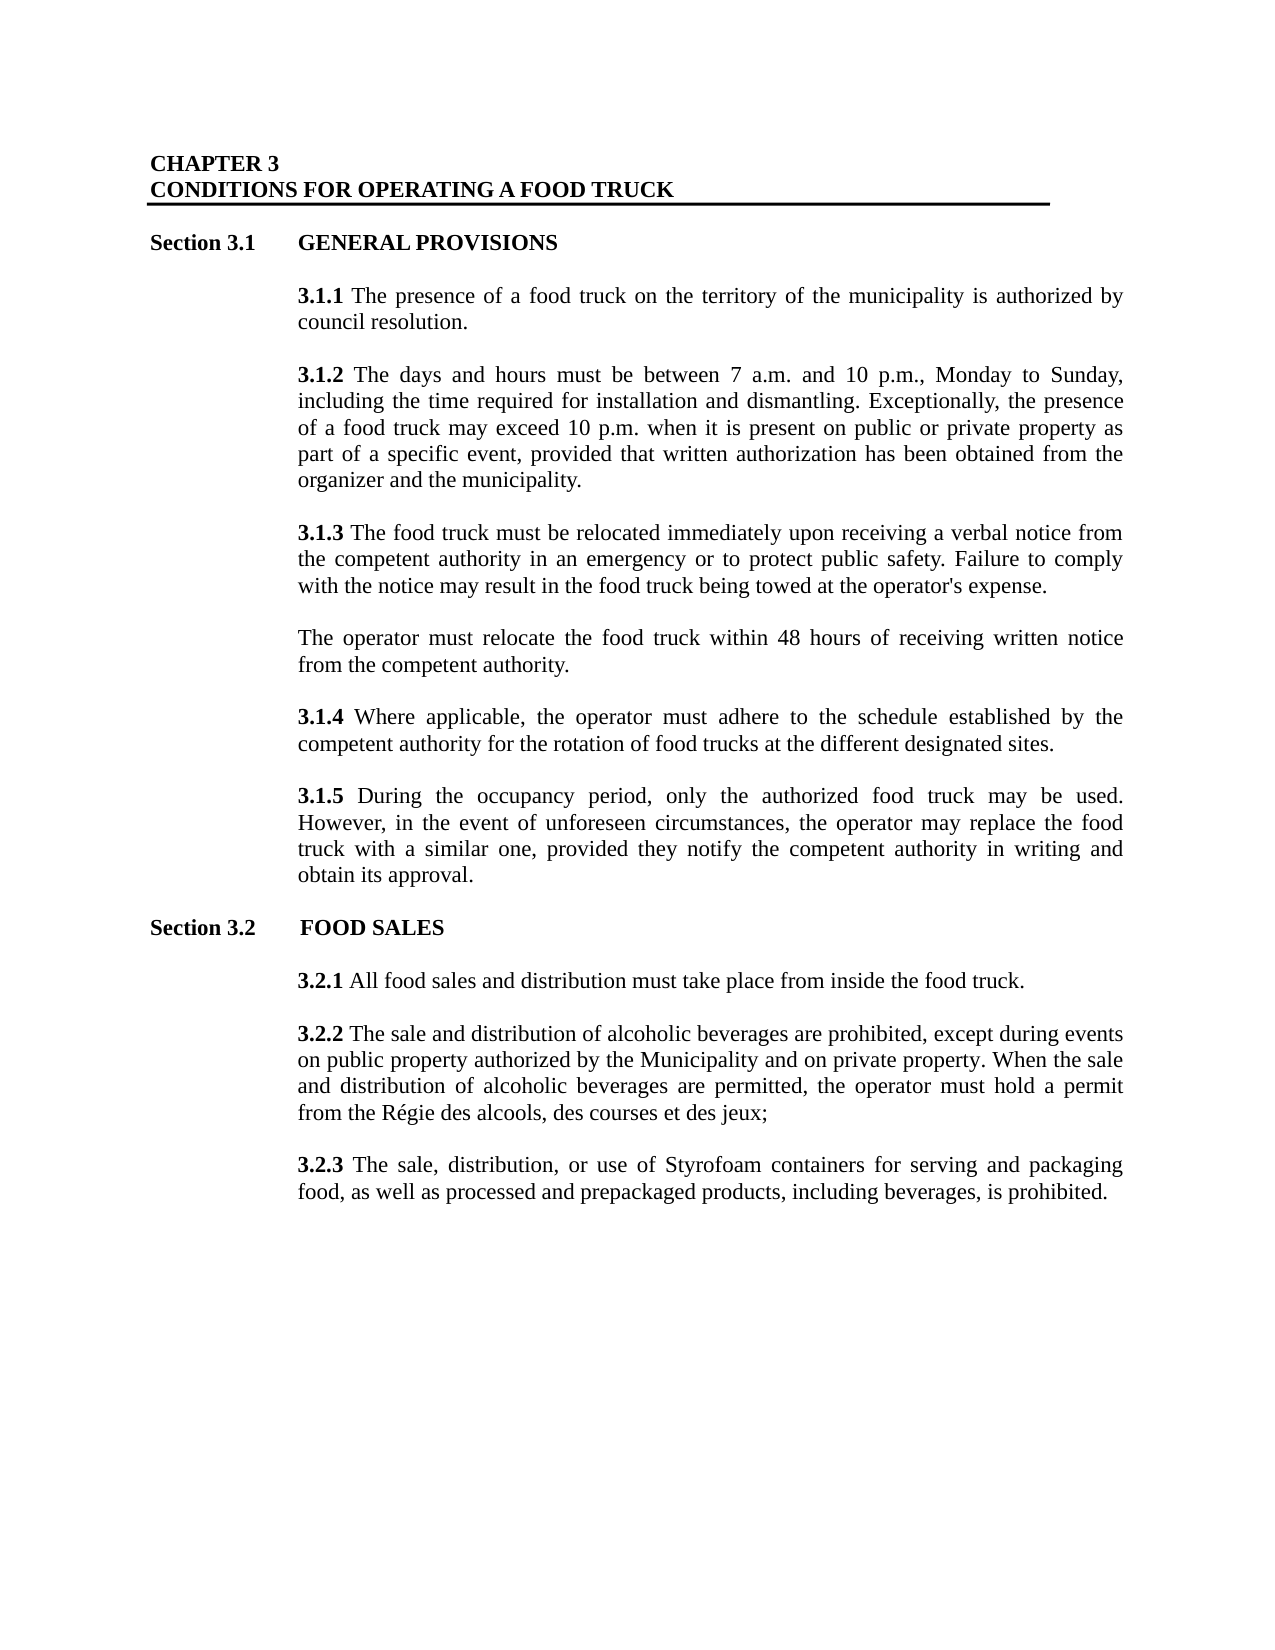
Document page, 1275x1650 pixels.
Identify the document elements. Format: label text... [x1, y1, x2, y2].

text 3.2.1 All food sales and distribution must take place from inside the food truck. [297, 967, 1125, 993]
text 3.1.2 The days and hours must be between 7 a.m. and 10 p.m., Monday to Sunday, including the time required for installation and dismantling. Exceptionally, the presence of a food truck may exceed 10 p.m. when it is present on public or private property as part of a specific event, provided that written authorization has been obtained from the organizer and the municipality. [298, 361, 1125, 493]
text 3.2.3 The sale, distribution, or use of Styrofoam containers for serving and packaging food, as well as processed and prepackaged products, including beverages, is prohibited. [297, 1151, 1125, 1204]
text The operator must relocate the food truck within 48 hours of receiving written notice from the competent authority. [298, 624, 1125, 677]
text 3.1.1 The presence of a food truck on the territory of the municipality is authorized by council resolution. [298, 282, 1125, 334]
text CHAPTER 3 [150, 150, 1125, 176]
text 3.1.3 The food truck must be relocated immediately upon receiving a verbal notice from the competent authority in an emergency or to protect public safety. Failure to comply with the notice may result in the food truck being towed at the operator's expense. [298, 519, 1125, 598]
text 3.2.2 The sale and distribution of alcoholic beverages are prohibited, except during events on public property authorized by the Municipality and on private property. When the sale and distribution of alcoholic beverages are permitted, the operator must hold a permit from the Régie des alcools, des courses et des jeux; [297, 1020, 1125, 1125]
text 3.1.5 During the occupancy period, only the authorized food truck may be used. However, in the event of unforeseen circumstances, the operator may replace the food truck with a similar one, provided they notify the competent authority in writing and obtain its approval. [298, 782, 1125, 888]
list Section 3.1 GENERAL PROVISIONS [150, 229, 1125, 255]
list CONDITIONS FOR OPERATING A FOOD TRUCK [150, 176, 1125, 203]
list Section 3.2 FOOD SALES [150, 914, 1125, 941]
text 3.1.4 Where applicable, the operator must adhere to the schedule established by the competent authority for the rotation of food trucks at the different designated sites. [298, 703, 1125, 756]
